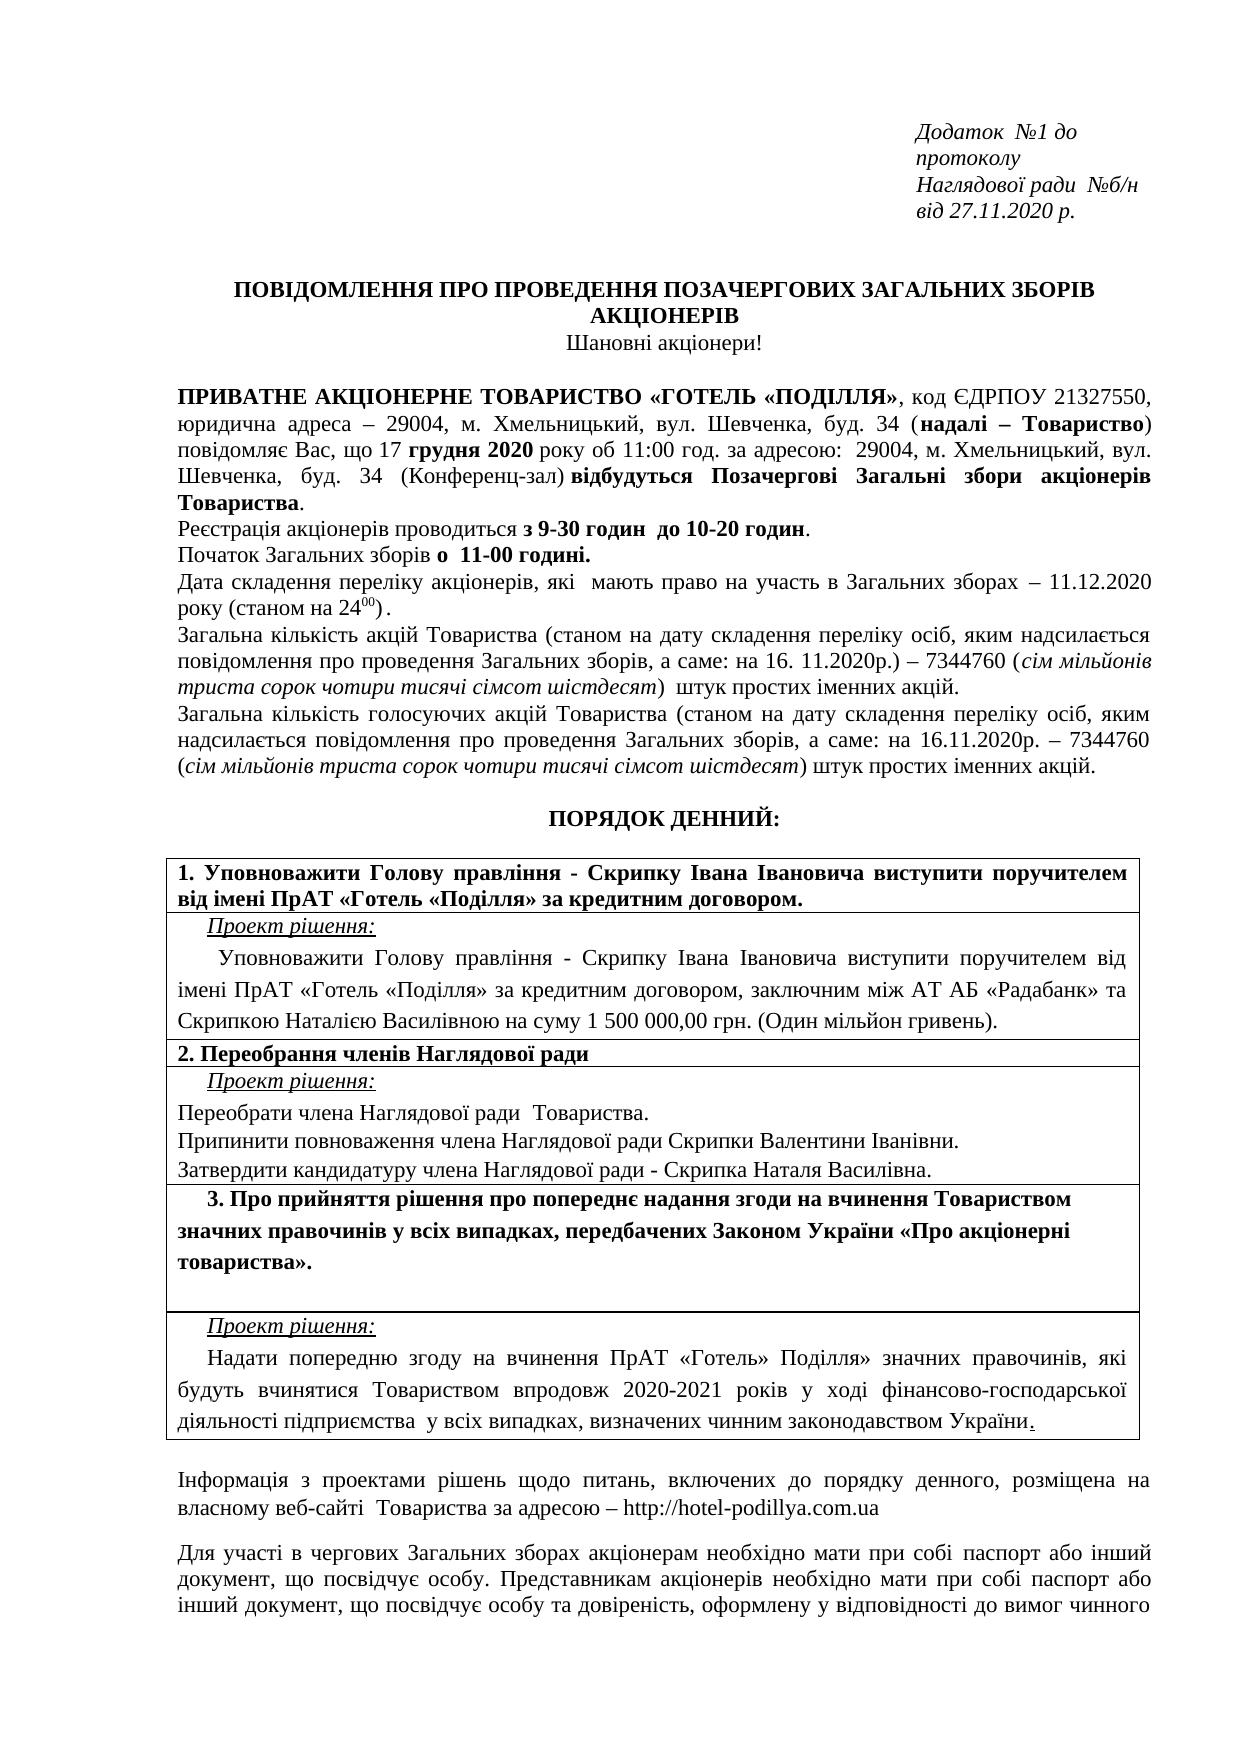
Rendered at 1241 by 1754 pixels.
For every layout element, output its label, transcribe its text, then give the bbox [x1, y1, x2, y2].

table_cell Проект рішення: Переобрати члена Наглядової ради Товариства. Припинити повноваження члена Наглядової ради Скрипки Валентини Іванівни. Затвердити кандидатуру члена Наглядової ради - Скрипка Наталя Василівна. [167, 1067, 1139, 1184]
text Загальна кількість акцій Товариства (станом на дату складення переліку осіб, яким надсилається повідомлення про проведення Загальних зборів, а саме: на 16. 11.2020р.) – 7344760 (сім мільйонів триста сорок чотири тисячі сімсот шістдесят) штук простих іменних акцій. [177, 621, 1152, 700]
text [177, 1539, 1152, 1618]
table_header 1. Уповноважити Голову правління - Скрипку Івана Івановича виступити поручителем від імені ПрАТ «Готель «Поділля» за кредитним договором. [167, 859, 1139, 912]
text Початок Загальних зборів о 11-00 годині. [177, 542, 1152, 568]
text від 27.11.2020 р. [916, 197, 1152, 223]
table_cell 2. Переобрання членів Наглядової ради [167, 1040, 1139, 1066]
text Загальна кількість голосуючих акцій Товариства (станом на дату складення переліку осіб, яким надсилається повідомлення про проведення Загальних зборів, а саме: на 16.11.2020р. – 7344760 (сім мільйонів триста сорок чотири тисячі сімсот шістдесят) штук простих іменних акцій. [177, 700, 1152, 779]
text Додаток №1 до протоколу [916, 118, 1152, 171]
text ПРИВАТНЕ АКЦІОНЕРНЕ ТОВАРИСТВО «ГОТЕЛЬ «ПОДІЛЛЯ», код ЄДРПОУ 21327550, юридична адреса – 29004, м. Хмельницький, вул. Шевченка, буд. 34 (надалі – Товариство) повідомляє Вас, що 17 грудня 2020 року об 11:00 год. за адресою: 29004, м. Хмельницький, вул. Шевченка, буд. 34 (Конференц-зал) відбудуться Позачергові Загальні збори акціонерів Товариства. [177, 383, 1152, 515]
table_cell 3. Про прийняття рішення про попереднє надання згоди на вчинення Товариством значних правочинів у всіх випадках, передбачених Законом України «Про акціонерні товариства». [167, 1185, 1139, 1311]
table_cell Проект рішення: Уповноважити Голову правління - Скрипку Івана Івановича виступити поручителем від імені ПрАТ «Готель «Поділля» за кредитним договором, заключним між АТ АБ «Радабанк» та Скрипкою Наталією Василівною на суму 1 500 000,00 грн. (Один мільйон гривень). [167, 913, 1139, 1039]
text Шановні акціонери! [177, 329, 1152, 355]
text ПОВІДОМЛЕННЯ ПРО ПРОВЕДЕННЯ ПОЗАЧЕРГОВИХ ЗАГАЛЬНИХ ЗБОРІВ АКЦІОНЕРІВ [177, 276, 1152, 329]
text ПОРЯДОК ДЕННИЙ: [177, 805, 1152, 831]
table_cell Проект рішення: Надати попередню згоду на вчинення ПрАТ «Готель» Поділля» значних правочинів, які будуть вчинятися Товариством впродовж 2020-2021 років у ході фінансово-господарської діяльності підприємства у всіх випадках, визначених чинним законодавством України. [167, 1313, 1139, 1439]
text Наглядової ради №б/н [916, 171, 1152, 197]
text Дата складення переліку акціонерів, які мають право на участь в Загальних зборах – 11.12.2020 року (станом на 2400) . [177, 568, 1152, 621]
text Інформація з проектами рішень щодо питань, включених до порядку денного, розміщена на власному веб-сайті Товариства за адресою – http://hotel-podillya.com.ua [177, 1466, 1152, 1520]
text Реєстрація акціонерів проводиться з 9-30 годин до 10-20 годин. [177, 515, 1152, 542]
